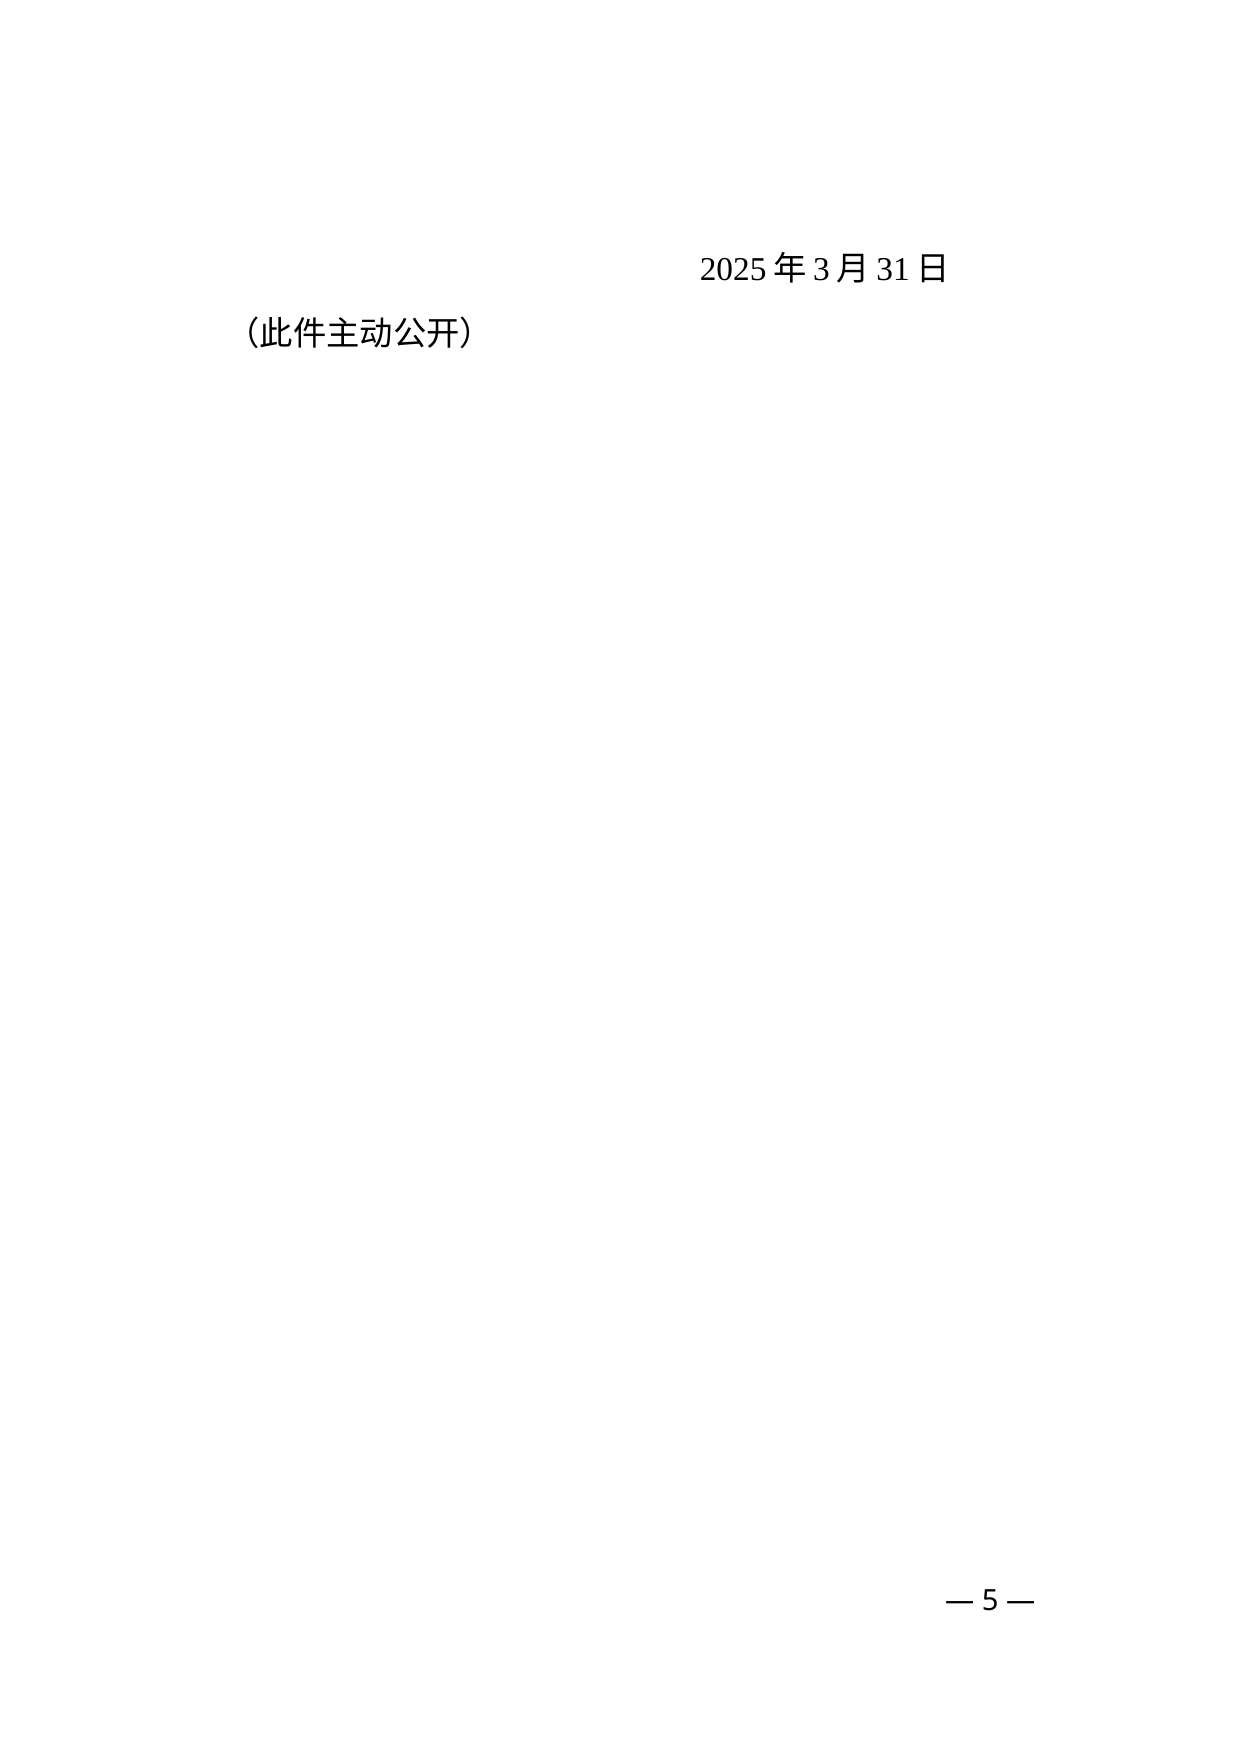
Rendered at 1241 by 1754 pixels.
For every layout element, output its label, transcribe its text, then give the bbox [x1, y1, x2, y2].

text 2025年3月31日 [159, 233, 949, 298]
text （此件主动公开） [159, 298, 1081, 363]
